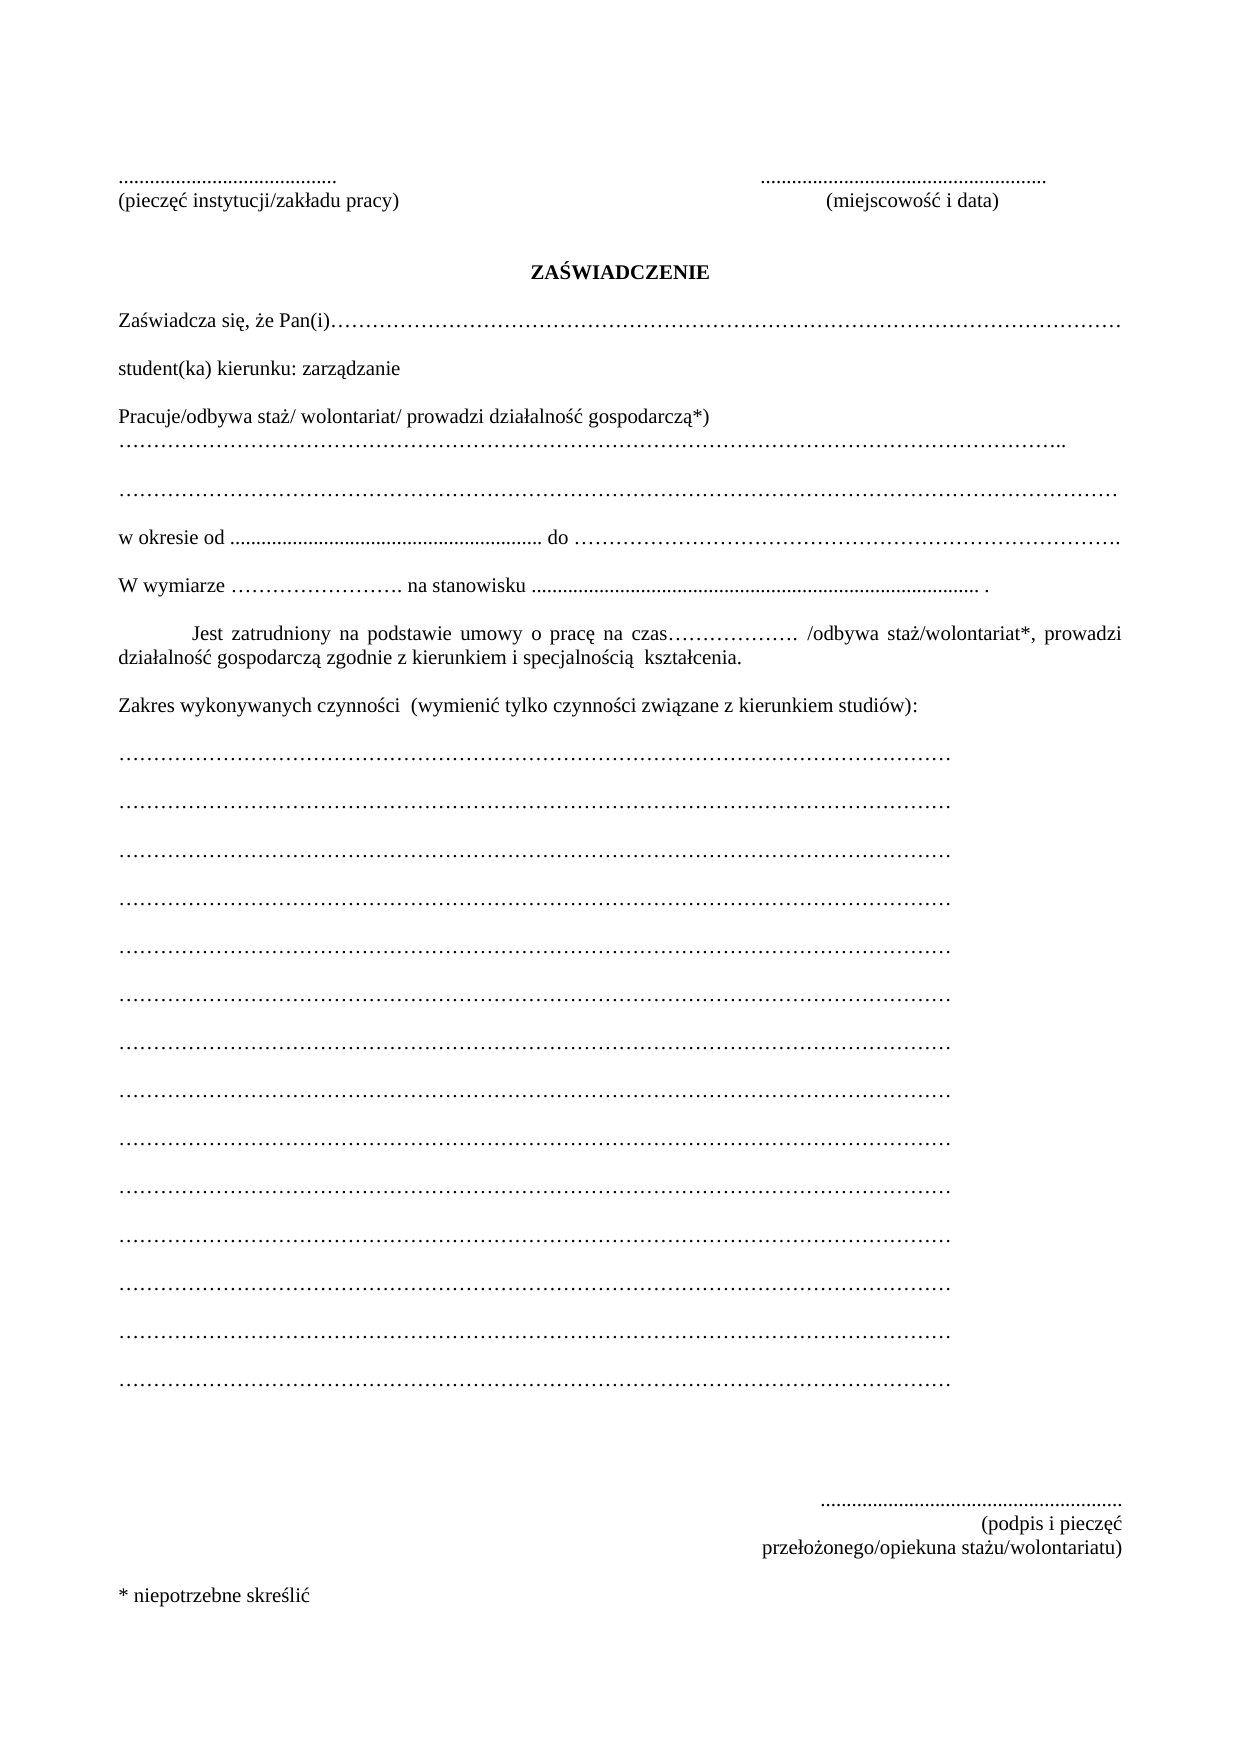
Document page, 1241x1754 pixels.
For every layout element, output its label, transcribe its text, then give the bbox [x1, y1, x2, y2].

text ………………………………………………………………………………………………………… [118, 837, 1122, 862]
text (podpis i pieczęć przełożonego/opiekuna stażu/wolontariatu) [118, 1511, 1122, 1559]
text ………………………………………………………………………………………………………… [118, 982, 1122, 1006]
text ……………………………………………………………………………………………………………………………… [118, 477, 1122, 501]
text ………………………………………………………………………………………………………… [118, 1222, 1122, 1247]
text * niepotrzebne skreślić [118, 1583, 1122, 1607]
text .......................................... ....................................................... [118, 164, 1122, 188]
text ………………………………………………………………………………………………………… [118, 1319, 1122, 1343]
text Zaświadcza się, że Pan(i)…………………………………………………………………………………………………… [118, 308, 1122, 332]
text ………………………………………………………………………………………………………… [118, 1367, 1122, 1391]
text ZAŚWIADCZENIE [118, 260, 1122, 284]
text ………………………………………………………………………………………………………… [118, 789, 1122, 813]
text ………………………………………………………………………………………………………… [118, 886, 1122, 910]
text ………………………………………………………………………………………………………… [118, 1271, 1122, 1295]
text ………………………………………………………………………………………………………… [118, 1030, 1122, 1054]
text ………………………………………………………………………………………………………… [118, 1174, 1122, 1198]
text Pracuje/odbywa staż/ wolontariat/ prowadzi działalność gospodarczą*) [118, 404, 1122, 428]
text ………………………………………………………………………………………………………… [118, 1078, 1122, 1102]
text student(ka) kierunku: zarządzanie [118, 356, 1122, 380]
text Jest zatrudniony na podstawie umowy o pracę na czas………………. /odbywa staż/wolontariat*, prowadzi działalność gospodarczą zgodnie z kierunkiem i specjalnością kształcenia. [118, 621, 1122, 669]
text ………………………………………………………………………………………………………… [118, 1126, 1122, 1150]
text (pieczęć instytucji/zakładu pracy) (miejscowość i data) [118, 188, 1122, 212]
text ……………………………………………………………………………………………………………………….. [118, 428, 1122, 452]
text W wymiarze ……………………. na stanowisku ...................................................................................... . [118, 573, 1122, 597]
text ………………………………………………………………………………………………………… [118, 741, 1122, 765]
text ………………………………………………………………………………………………………… [118, 934, 1122, 958]
text .......................................................... [118, 1487, 1122, 1511]
text Zakres wykonywanych czynności (wymienić tylko czynności związane z kierunkiem studiów): [118, 693, 1122, 717]
text w okresie od ............................................................ do ……………………………………………………………………. [118, 525, 1122, 549]
